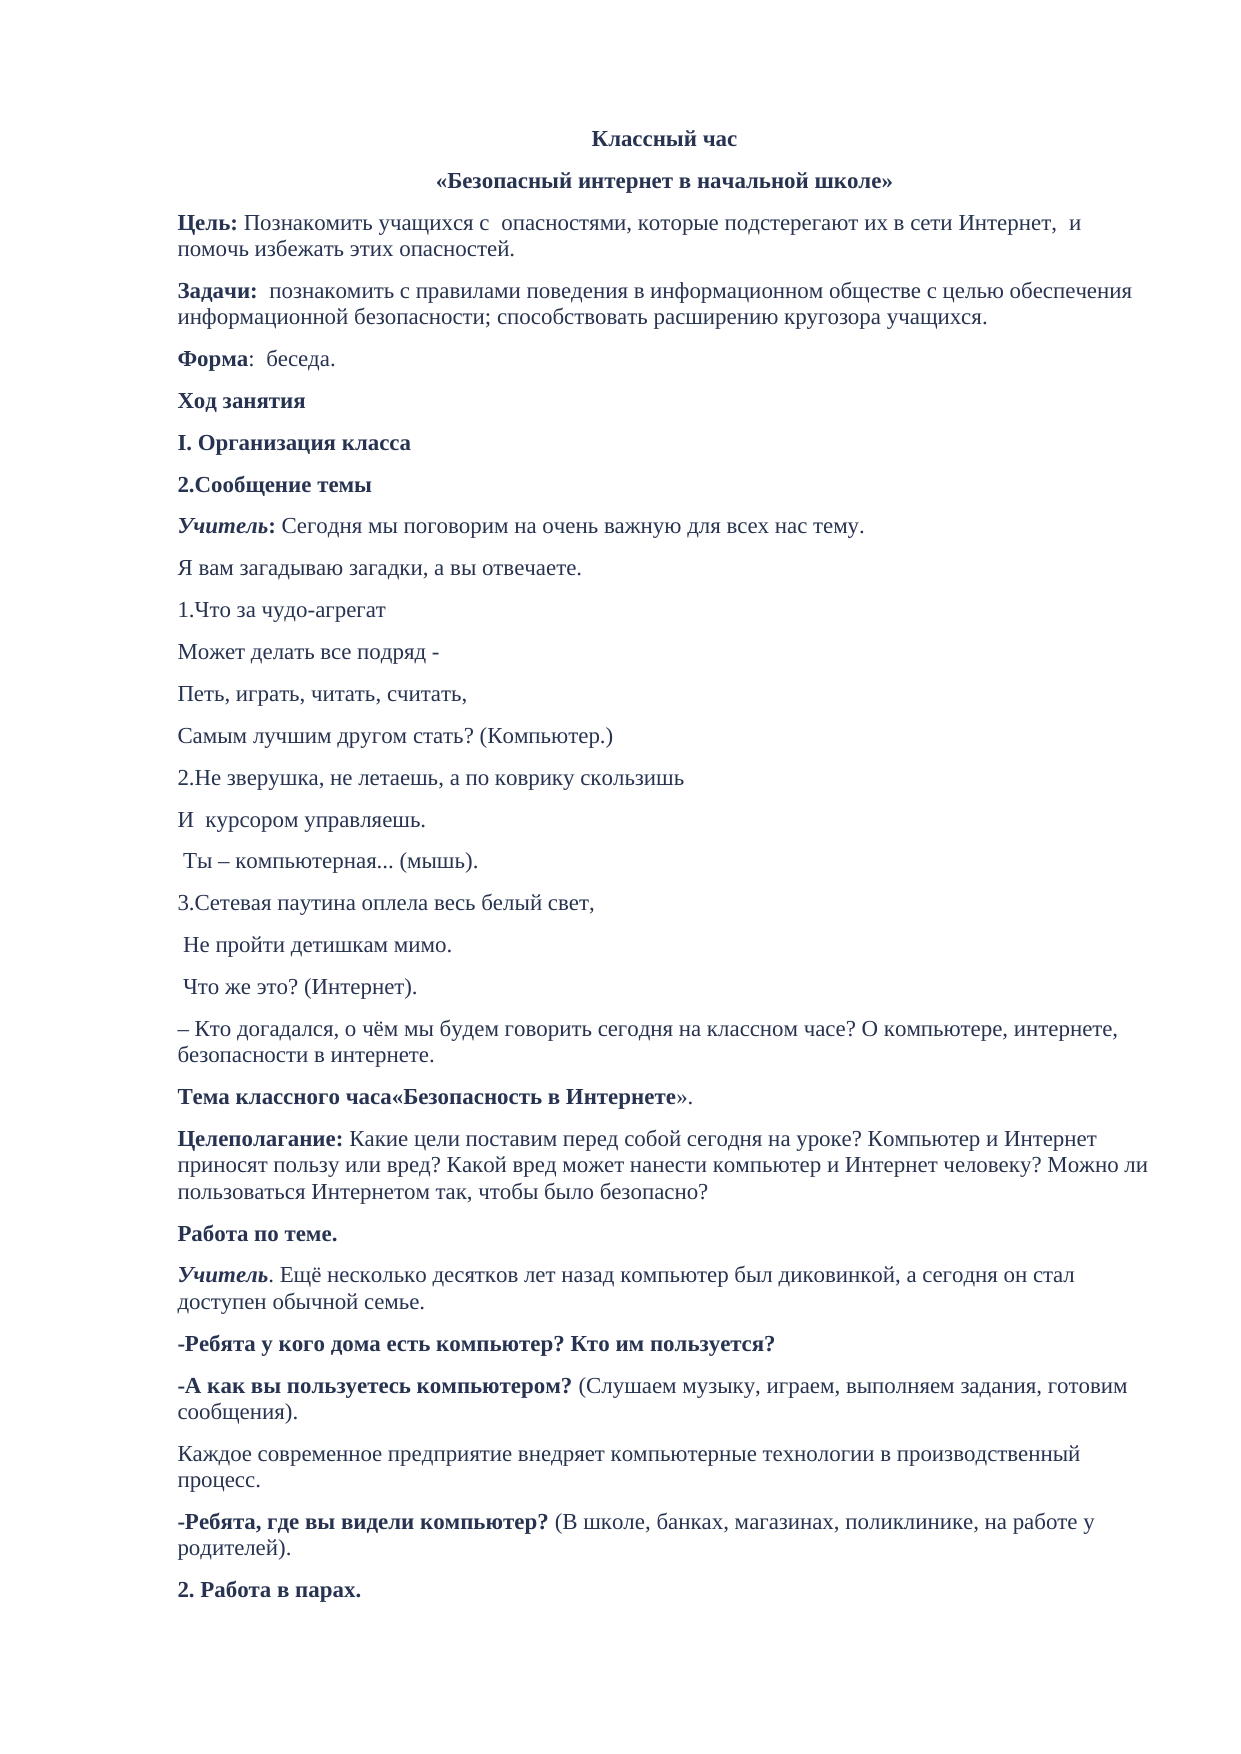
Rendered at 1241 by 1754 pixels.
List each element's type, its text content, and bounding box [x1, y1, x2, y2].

text -А как вы пользуетесь компьютером? (Слушаем музыку, играем, выполняем задания, готовим сообщения). [177, 1372, 1152, 1424]
text 3.Сетевая паутина оплела весь белый свет, [177, 889, 1152, 916]
text Что же это? (Интернет). [177, 973, 1152, 999]
text Тема классного часа«Безопасность в Интернете». [177, 1083, 1152, 1109]
text – Кто догадался, о чём мы будем говорить сегодня на классном часе? О компьютере, интернете, безопасности в интернете. [177, 1015, 1152, 1068]
text -Ребята у кого дома есть компьютер? Кто им пользуется? [177, 1330, 1152, 1356]
text Работа по теме. [177, 1220, 1152, 1246]
text Может делать все подряд - [177, 638, 1152, 664]
text Ход занятия [177, 387, 1152, 413]
text 2.Сообщение темы [177, 471, 1152, 497]
text Учитель. Ещё несколько десятков лет назад компьютер был диковинкой, а сегодня он стал доступен обычной семье. [177, 1262, 1152, 1314]
text I. Организация класса [177, 429, 1152, 455]
text Я вам загадываю загадки, а вы отвечаете. [177, 554, 1152, 581]
text «Безопасный интернет в начальной школе» [177, 167, 1152, 193]
text Задачи: познакомить с правилами поведения в информационном обществе с целью обеспечения информационной безопасности; способствовать расширению кругозора учащихся. [177, 277, 1152, 329]
text Петь, играть, читать, считать, [177, 680, 1152, 706]
text Целеполагание: Какие цели поставим перед собой сегодня на уроке? Компьютер и Интернет приносят пользу или вред? Какой вред может нанести компьютер и Интернет человеку? Можно ли пользоваться Интернетом так, чтобы было безопасно? [177, 1125, 1152, 1204]
text Форма: беседа. [177, 345, 1152, 371]
text 2.Не зверушка, не летаешь, а по коврику скользишь [177, 764, 1152, 790]
text Классный час [177, 125, 1152, 151]
text 1.Что за чудо-агрегат [177, 596, 1152, 623]
text Самым лучшим другом стать? (Компьютер.) [177, 722, 1152, 748]
text 2. Работа в парах. [177, 1576, 1152, 1603]
text Каждое современное предприятие внедряет компьютерные технологии в производственный процесс. [177, 1440, 1152, 1493]
text Ты – компьютерная... (мышь). [177, 847, 1152, 874]
text Учитель: Сегодня мы поговорим на очень важную для всех нас тему. [177, 512, 1152, 539]
text -Ребята, где вы видели компьютер? (В школе, банках, магазинах, поликлинике, на работе у родителей). [177, 1508, 1152, 1561]
text Не пройти детишкам мимо. [177, 931, 1152, 958]
text И курсором управляешь. [177, 806, 1152, 832]
text Цель: Познакомить учащихся с опасностями, которые подстерегают их в сети Интернет, и помочь избежать этих опасностей. [177, 208, 1152, 261]
